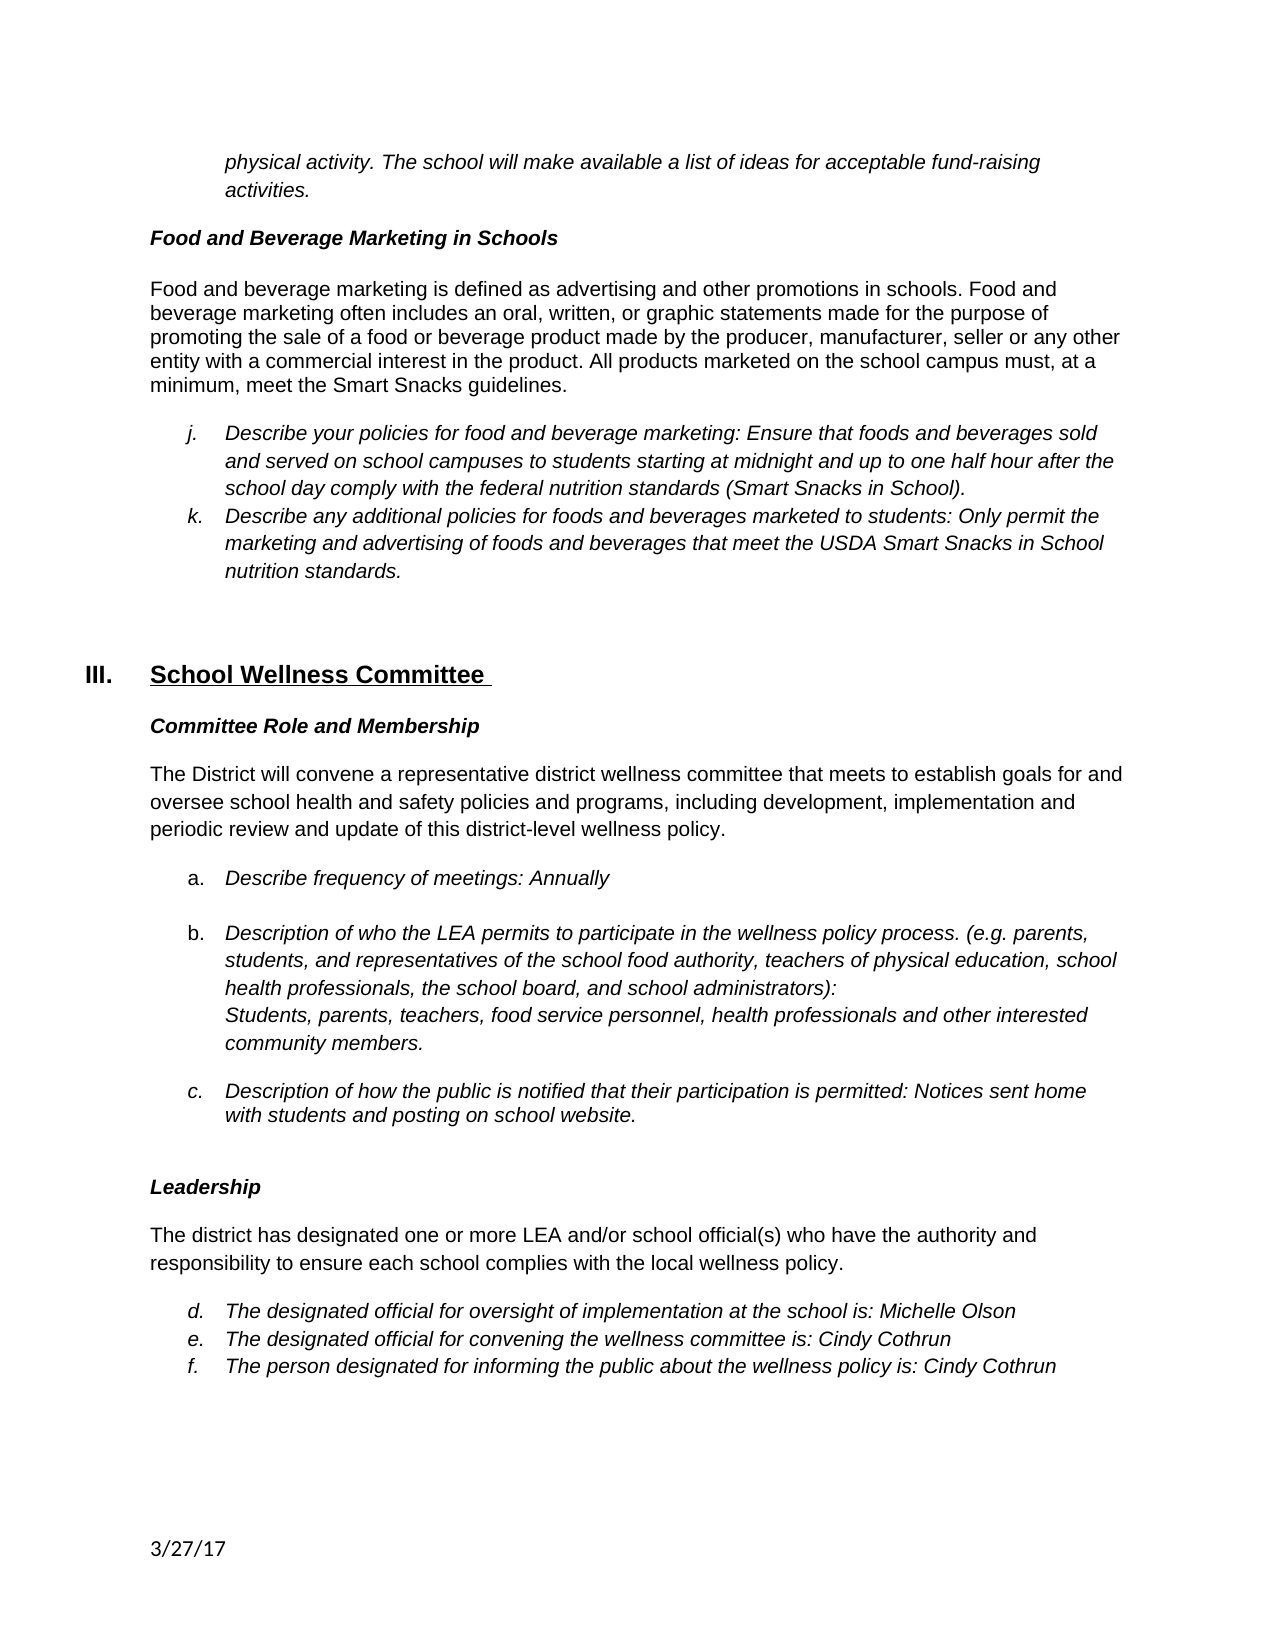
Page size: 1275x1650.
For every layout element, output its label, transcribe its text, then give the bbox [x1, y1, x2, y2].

text The District will convene a representative district wellness committee that meets to establish goals for and oversee school health and safety policies and programs, including development, implementation and periodic review and update of this district-level wellness policy. [150, 762, 1125, 841]
list Food and beverage marketing is defined as advertising and other promotions in schools. Food and beverage marketing often includes an oral, written, or graphic statements made for the purpose of promoting the sale of a food or beverage product made by the producer, manufacturer, seller or any other entity with a commercial interest in the product. All products marketed on the school campus must, at a minimum, meet the Smart Snacks guidelines. [150, 277, 1125, 397]
text Leadership [150, 1175, 1125, 1199]
list Describe frequency of meetings: Annually [187, 865, 1125, 889]
text The district has designated one or more LEA and/or school official(s) who have the authority and responsibility to ensure each school complies with the local wellness policy. [150, 1223, 1125, 1275]
text Committee Role and Membership [150, 714, 1125, 738]
list The designated official for convening the wellness committee is: Cindy Cothrun [187, 1327, 1125, 1351]
list Describe any additional policies for foods and beverages marketed to students: Only permit the marketing and advertising of foods and beverages that meet the USDA Smart Snacks in School nutrition standards. [187, 503, 1125, 582]
list Describe your policies for food and beverage marketing: Ensure that foods and beverages sold and served on school campuses to students starting at midnight and up to one half hour after the school day comply with the federal nutrition standards (Smart Snacks in School). [187, 421, 1125, 500]
text Food and Beverage Marketing in Schools [150, 226, 1125, 250]
list School Wellness Committee [112, 660, 1125, 689]
list Students, parents, teachers, food service personnel, health professionals and other interested community members. [225, 1003, 1125, 1054]
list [187, 150, 1125, 201]
list The person designated for informing the public about the wellness policy is: Cindy Cothrun [187, 1354, 1125, 1378]
list Description of how the public is notified that their participation is permitted: Notices sent home with students and posting on school website. [187, 1079, 1125, 1127]
list Description of who the LEA permits to participate in the wellness policy process. (e.g. parents, students, and representatives of the school food authority, teachers of physical education, school health professionals, the school board, and school administrators): [187, 920, 1125, 999]
list The designated official for oversight of implementation at the school is: Michelle Olson [187, 1299, 1125, 1323]
